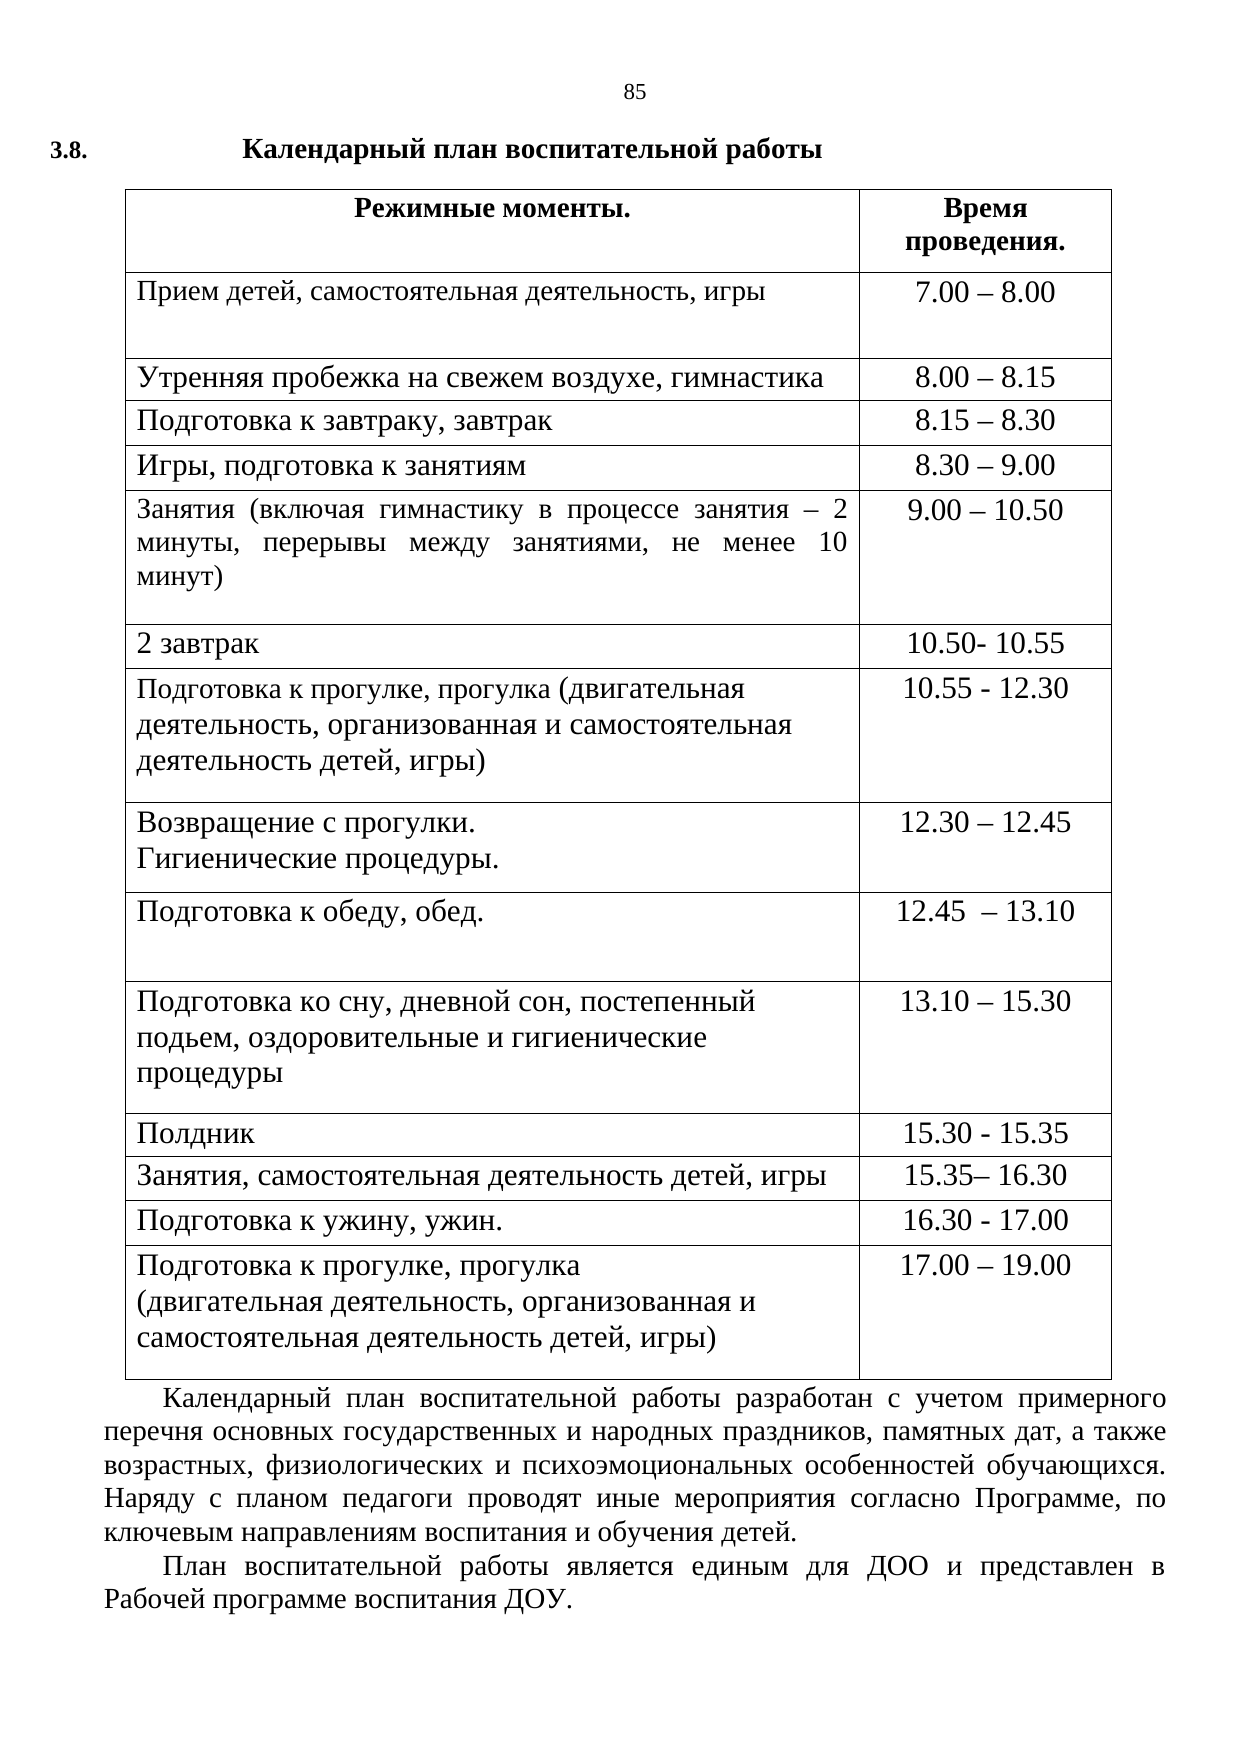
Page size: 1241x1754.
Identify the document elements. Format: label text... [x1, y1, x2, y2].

table_cell Возвращение с прогулки. Гигиенические процедуры. [126, 803, 859, 892]
table_cell 13.10 – 15.30 [860, 982, 1111, 1113]
table_cell 9.00 – 10.50 [860, 491, 1111, 624]
table_cell 15.35– 16.30 [860, 1157, 1111, 1200]
table_cell 10.50- 10.55 [860, 625, 1111, 668]
text Календарный план воспитательной работы разработан с учетом примерного перечня основных государственных и народных праздников, памятных дат, а также возрастных, физиологических и психоэмоциональных особенностей обучающихся. Наряду с планом педагоги проводят иные мероприятия согласно Программе, по ключевым направлениям воспитания и обучения детей. [103, 198, 1167, 1548]
table_cell Утренняя пробежка на свежем воздухе, гимнастика [126, 359, 859, 400]
table_cell 7.00 – 8.00 [860, 273, 1111, 358]
table_cell Подготовка к прогулке, прогулка (двигательная деятельность, организованная и самостоятельная деятельность детей, игры) [126, 669, 859, 802]
subtitle Календарный план воспитательной работы [50, 131, 1219, 164]
table_cell Занятия (включая гимнастику в процессе занятия – 2 минуты, перерывы между занятиями, не менее 10 минут) [126, 491, 859, 624]
table_cell Игры, подготовка к занятиям [126, 446, 859, 490]
table_cell Подготовка к завтраку, завтрак [126, 401, 859, 445]
table_cell 12.45 – 13.10 [860, 893, 1111, 981]
table_cell 17.00 – 19.00 [860, 1246, 1111, 1379]
text План воспитательной работы является единым для ДОО и представлен в Рабочей программе воспитания ДОУ. [103, 1548, 1166, 1615]
table_cell 15.30 - 15.35 [860, 1114, 1111, 1156]
table_cell Полдник [126, 1114, 859, 1156]
table_cell 12.30 – 12.45 [860, 803, 1111, 892]
table_cell 8.00 – 8.15 [860, 359, 1111, 400]
table_header Режимные моменты. [126, 190, 859, 272]
table_cell Подготовка к прогулке, прогулка (двигательная деятельность, организованная и самостоятельная деятельность детей, игры) [126, 1246, 859, 1379]
table_cell Подготовка ко сну, дневной сон, постепенный подьем, оздоровительные и гигиенические процедуры [126, 982, 859, 1113]
table_cell 8.30 – 9.00 [860, 446, 1111, 490]
table_cell Занятия, самостоятельная деятельность детей, игры [126, 1157, 859, 1200]
table_cell Прием детей, самостоятельная деятельность, игры [126, 273, 859, 358]
table_header Время проведения. [860, 190, 1111, 272]
table_cell Подготовка к ужину, ужин. [126, 1201, 859, 1245]
table_cell 8.15 – 8.30 [860, 401, 1111, 445]
table_cell 2 завтрак [126, 625, 859, 668]
table_cell 10.55 - 12.30 [860, 669, 1111, 802]
table_cell 16.30 - 17.00 [860, 1201, 1111, 1245]
table_cell Подготовка к обеду, обед. [126, 893, 859, 981]
